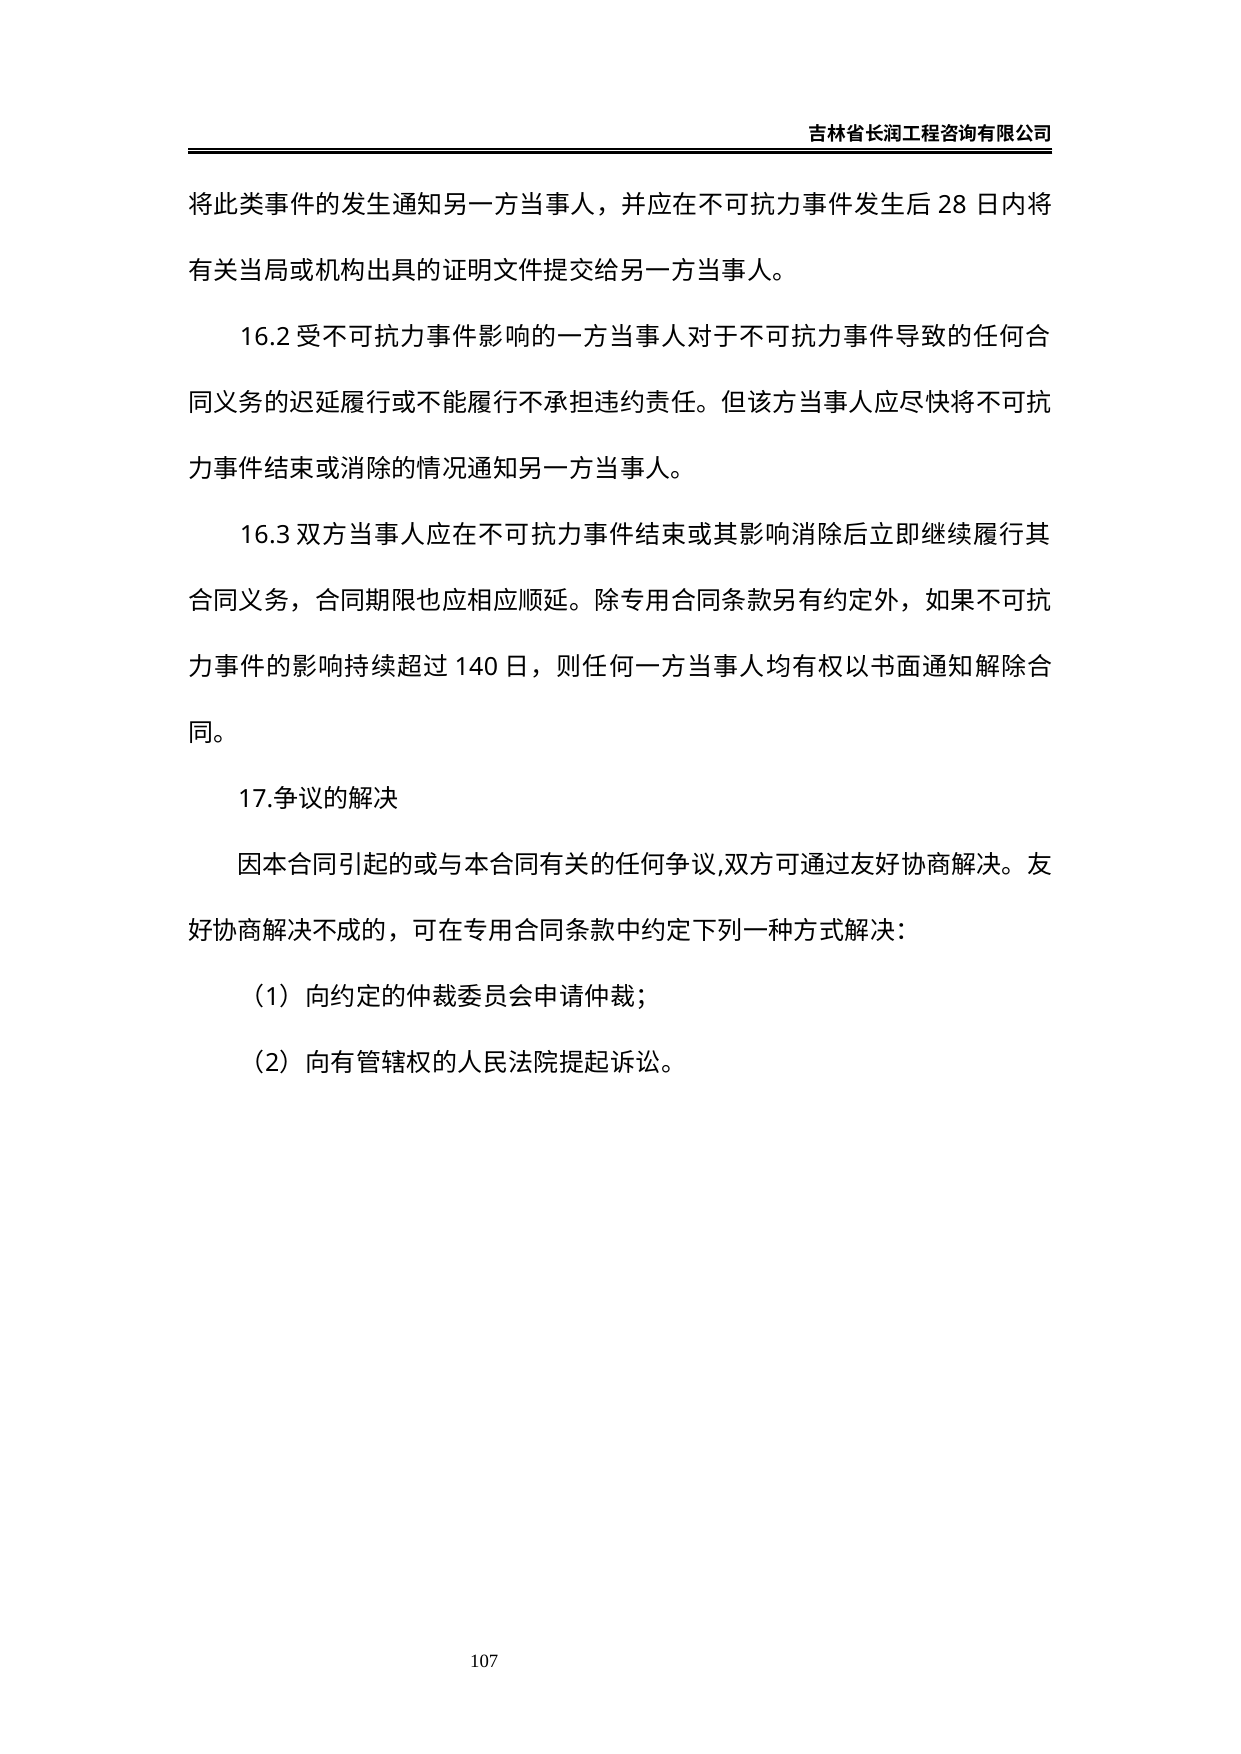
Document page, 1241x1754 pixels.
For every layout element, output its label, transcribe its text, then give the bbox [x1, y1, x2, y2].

text 16.3双方当事人应在不可抗力事件结束或其影响消除后立即继续履行其合同义务，合同期限也应相应顺延。除专用合同条款另有约定外，如果不可抗力事件的影响持续超过140日，则任何一方当事人均有权以书面通知解除合同。 [188, 499, 1052, 763]
text （1）向约定的仲裁委员会申请仲裁； [188, 962, 1052, 1028]
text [188, 169, 1052, 301]
subtitle 17.争议的解决 [188, 763, 1052, 829]
text 16.2受不可抗力事件影响的一方当事人对于不可抗力事件导致的任何合同义务的迟延履行或不能履行不承担违约责任。但该方当事人应尽快将不可抗力事件结束或消除的情况通知另一方当事人。 [188, 301, 1052, 499]
text 因本合同引起的或与本合同有关的任何争议,双方可通过友好协商解决。友好协商解决不成的，可在专用合同条款中约定下列一种方式解决： [188, 829, 1052, 962]
text （2）向有管辖权的人民法院提起诉讼。 [188, 1028, 1052, 1094]
